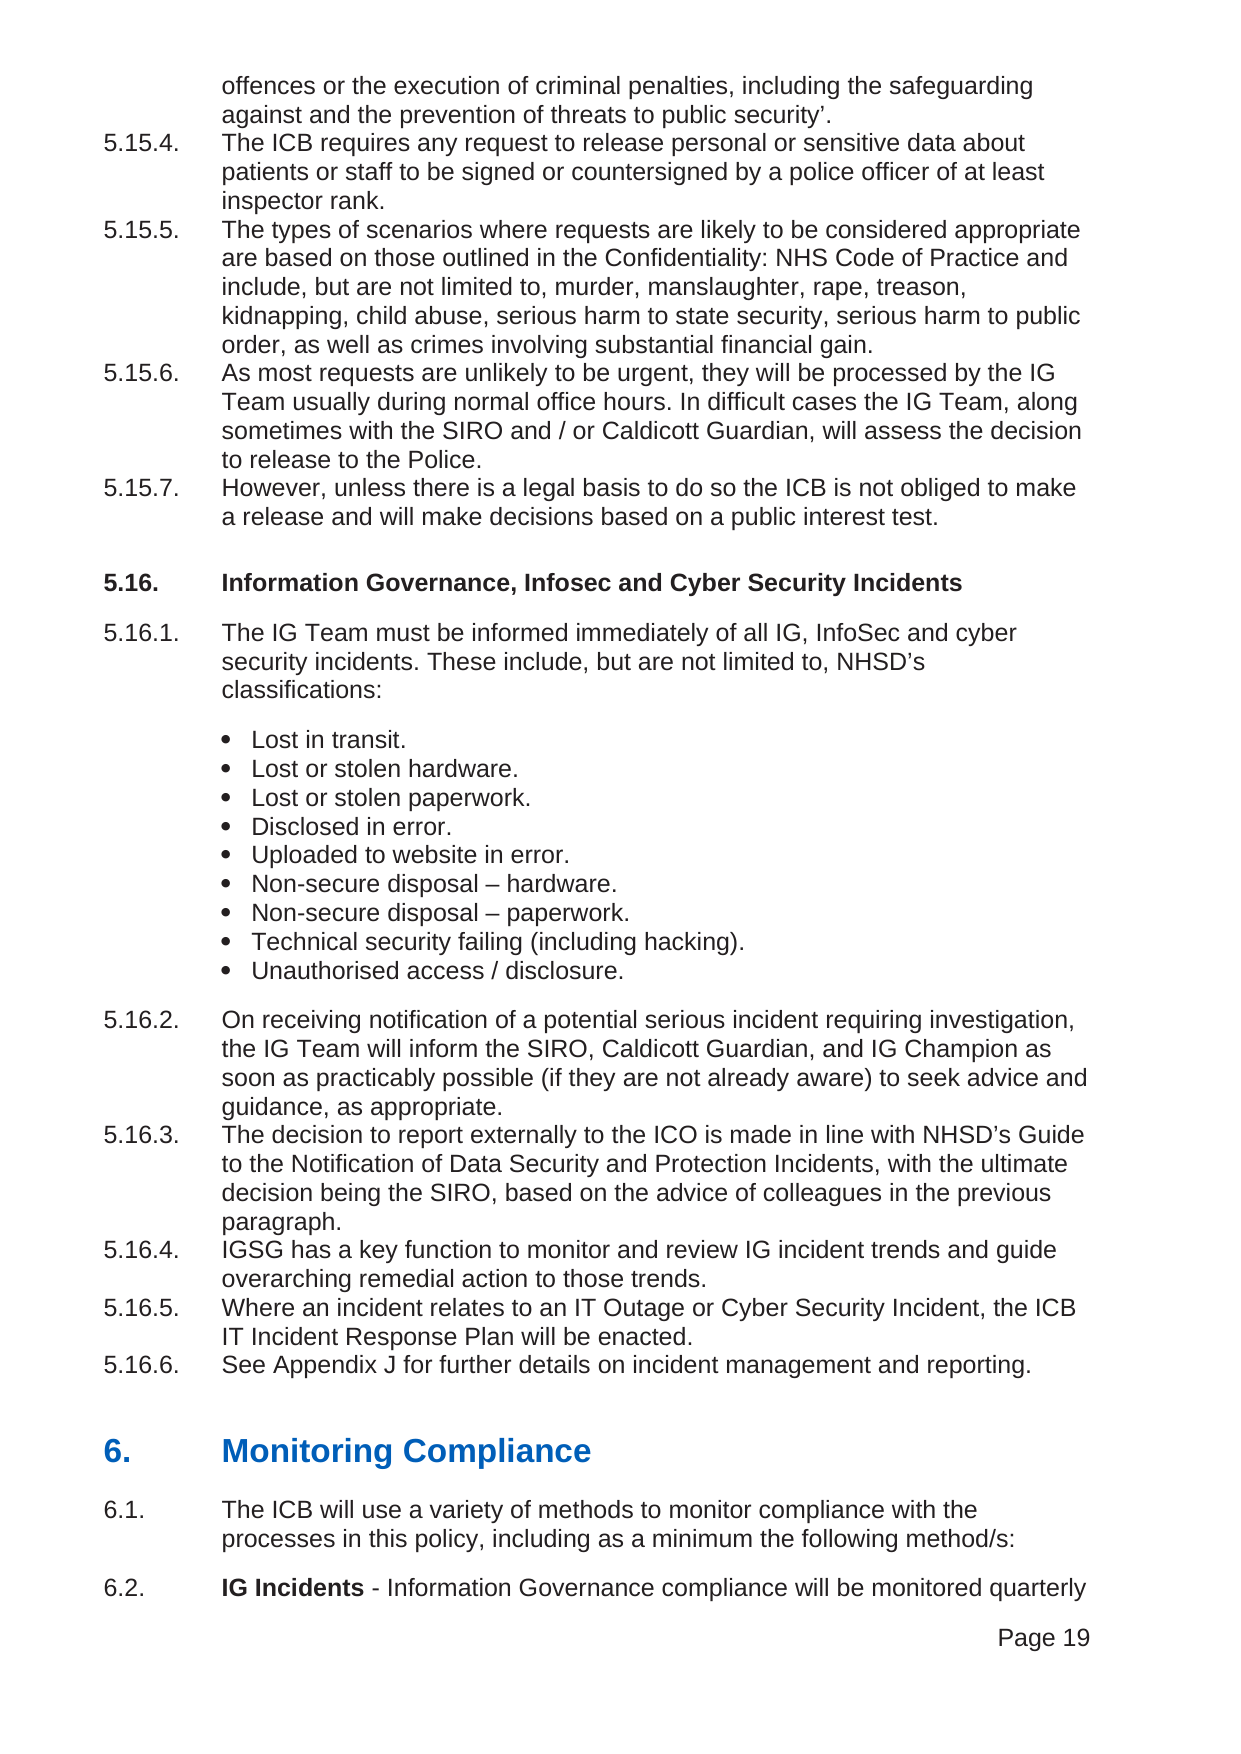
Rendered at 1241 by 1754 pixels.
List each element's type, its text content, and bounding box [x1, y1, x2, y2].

text The ICB requires any request to release personal or sensitive data about patients or staff to be signed or countersigned by a police officer of at least inspector rank. [103, 128, 1090, 214]
text Where an incident relates to an IT Outage or Cyber Security Incident, the ICB IT Incident Response Plan will be enacted. [103, 1293, 1090, 1351]
subtitle Information Governance, Infosec and Cyber Security Incidents [103, 568, 1090, 597]
text The decision to report externally to the ICO is made in line with NHSD’s Guide to the Notification of Data Security and Protection Incidents, with the ultimate decision being the SIRO, based on the advice of colleagues in the previous paragraph. [103, 1121, 1090, 1236]
list Non-secure disposal – paperwork. [221, 898, 1090, 927]
list Uploaded to website in error. [221, 840, 1090, 869]
list Lost or stolen paperwork. [221, 783, 1090, 812]
list Lost or stolen hardware. [221, 754, 1090, 783]
text As most requests are unlikely to be urgent, they will be processed by the IG Team usually during normal office hours. In difficult cases the IG Team, along sometimes with the SIRO and / or Caldicott Guardian, will assess the decision to release to the Police. [103, 358, 1090, 473]
text However, unless there is a legal basis to do so the ICB is not obliged to make a release and will make decisions based on a public interest test. [103, 473, 1090, 531]
text On receiving notification of a potential serious incident requiring investigation, the IG Team will inform the SIRO, Caldicott Guardian, and IG Champion as soon as practicably possible (if they are not already aware) to seek advice and guidance, as appropriate. [103, 1006, 1090, 1121]
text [103, 1573, 1090, 1602]
text The ICB will use a variety of methods to monitor compliance with the processes in this policy, including as a minimum the following method/s: [103, 1495, 1090, 1552]
text The IG Team must be informed immediately of all IG, InfoSec and cyber security incidents. These include, but are not limited to, NHSD’s classifications: [103, 618, 1090, 704]
list Non-secure disposal – hardware. [221, 869, 1090, 898]
text See Appendix J for further details on incident management and reporting. [103, 1351, 1090, 1379]
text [103, 71, 1090, 128]
text IGSG has a key function to monitor and review IG incident trends and guide overarching remedial action to those trends. [103, 1236, 1090, 1293]
list Unauthorised access / disclosure. [221, 956, 1090, 985]
text The types of scenarios where requests are likely to be considered appropriate are based on those outlined in the Confidentiality: NHS Code of Practice and include, but are not limited to, murder, manslaughter, rape, treason, kidnapping, child abuse, serious harm to state security, serious harm to public order, as well as crimes involving substantial financial gain. [103, 214, 1090, 358]
list Disclosed in error. [221, 812, 1090, 840]
subtitle Monitoring Compliance [103, 1431, 1090, 1470]
list Lost in transit. [221, 725, 1090, 754]
list Technical security failing (including hacking). [221, 927, 1090, 956]
